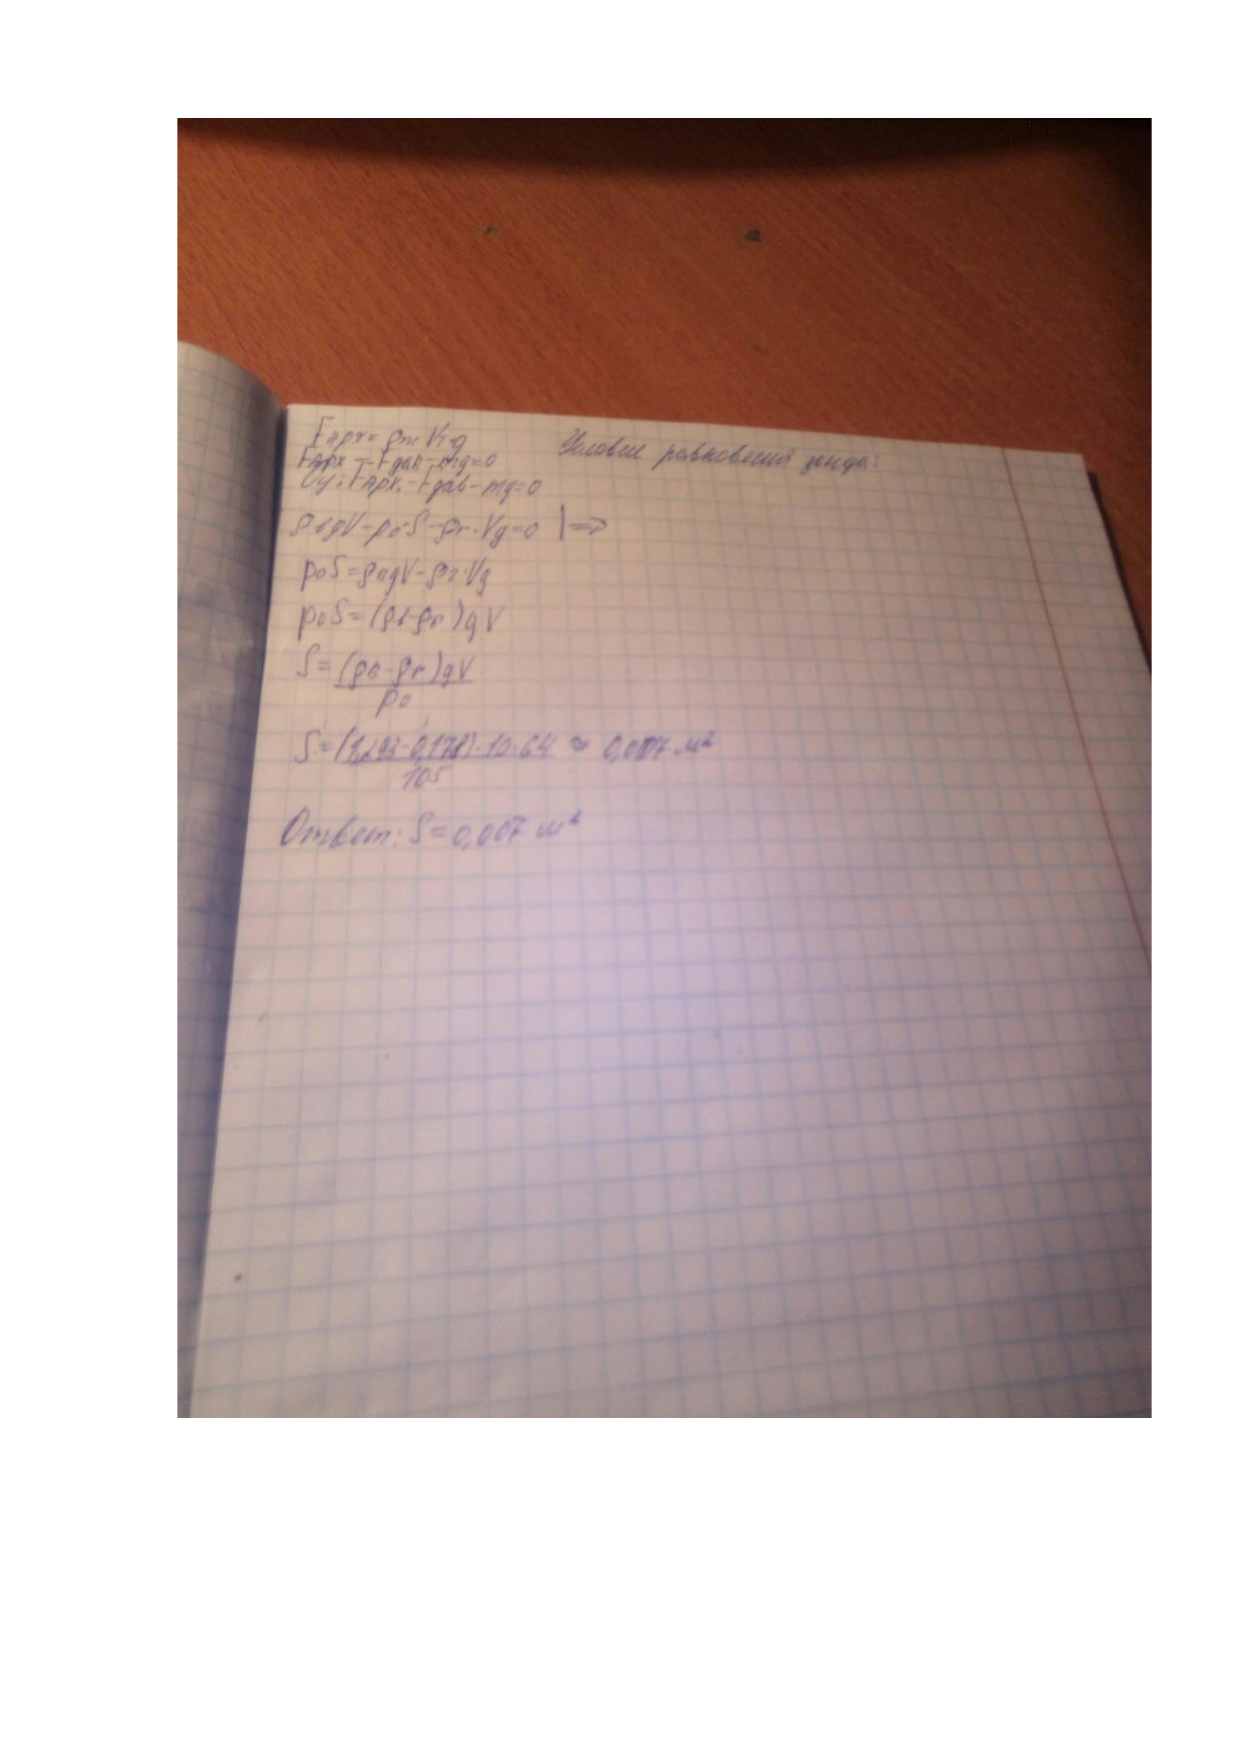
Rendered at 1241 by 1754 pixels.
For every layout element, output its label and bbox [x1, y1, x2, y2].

picture [177, 118, 1152, 1418]
